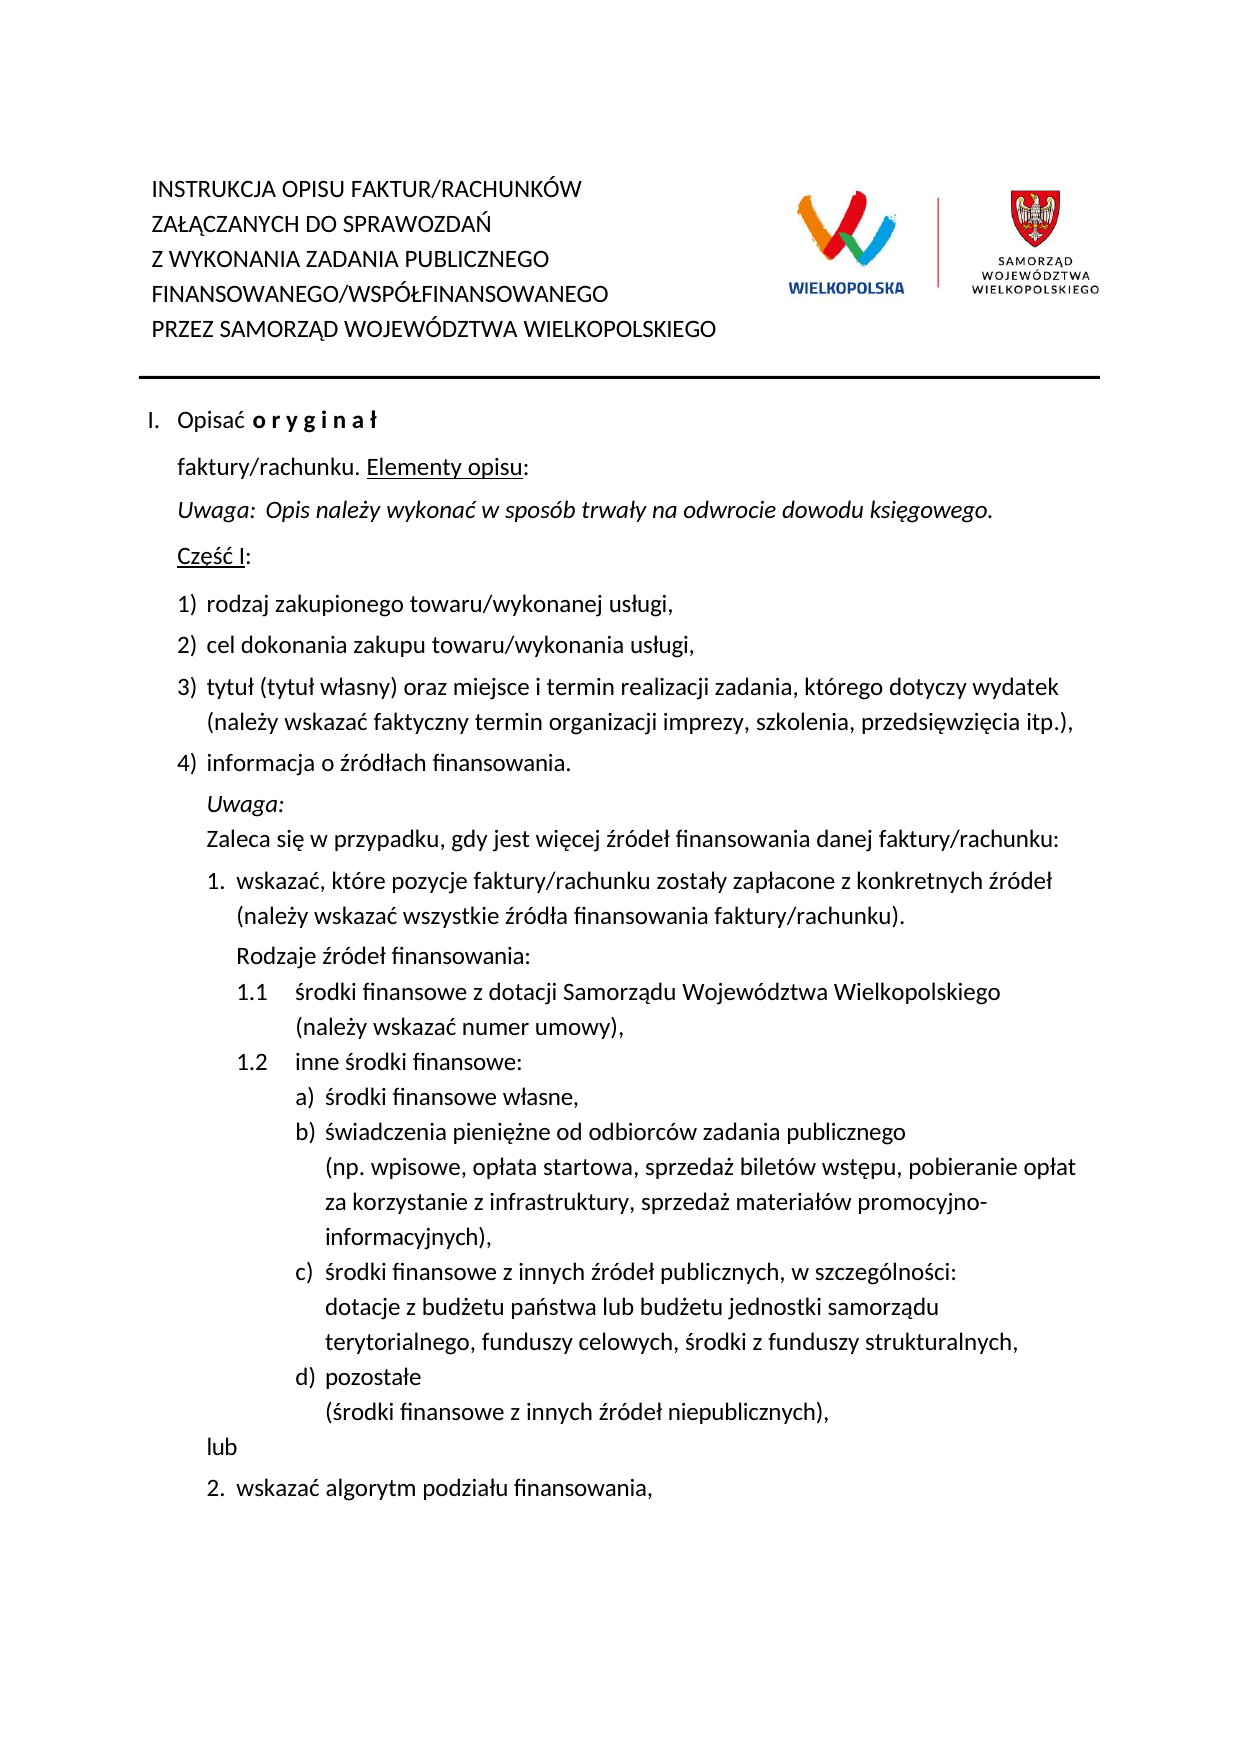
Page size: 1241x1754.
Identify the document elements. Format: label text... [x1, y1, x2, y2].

text Zaleca się w przypadku, gdy jest więcej źródeł finansowania danej faktury/rachunku: [206, 823, 1121, 854]
text INSTRUKCJA OPISU FAKTUR/RACHUNKÓW ZAŁĄCZANYCH DO SPRAWOZDAŃ [151, 173, 724, 239]
text (środki finansowe z innych źródeł niepublicznych), [325, 1396, 1121, 1426]
picture [757, 172, 1130, 312]
list informacja o źródłach finansowania. [177, 747, 1121, 777]
text Rodzaje źródeł finansowania: [236, 940, 1121, 971]
list wskazać algorytm podziału finansowania, [206, 1472, 1121, 1503]
list środki finansowe własne, [295, 1081, 1121, 1111]
list świadczenia pieniężne od odbiorców zadania publicznego [295, 1116, 1121, 1146]
text Uwaga: [206, 788, 1121, 819]
list środki finansowe z innych źródeł publicznych, w szczególności: dotacje z budżetu państwa lub budżetu jednostki samorządu terytorialnego, funduszy celowych, środki z funduszy strukturalnych, [295, 1256, 1019, 1356]
list środki finansowe z dotacji Samorządu Województwa Wielkopolskiego (należy wskazać numer umowy), [236, 976, 1002, 1041]
list wskazać, które pozycje faktury/rachunku zostały zapłacone z konkretnych źródeł (należy wskazać wszystkie źródła finansowania faktury/rachunku). [206, 865, 1053, 930]
text Uwaga: Opis należy wykonać w sposób trwały na odwrocie dowodu księgowego. [177, 499, 1121, 523]
text Część I: [177, 540, 1121, 571]
list inne środki finansowe: [236, 1046, 1121, 1076]
text Z WYKONANIA ZADANIA PUBLICZNEGO FINANSOWANEGO/WSPÓŁFINANSOWANEGO [151, 243, 724, 309]
text PRZEZ SAMORZĄD WOJEWÓDZTWA WIELKOPOLSKIEGO [151, 313, 1121, 344]
text (np. wpisowe, opłata startowa, sprzedaż biletów wstępu, pobieranie opłat za korzystanie z infrastruktury, sprzedaż materiałów promocyjno- informacyjnych), [325, 1151, 1092, 1251]
list pozostałe [295, 1361, 1121, 1391]
list cel dokonania zakupu towaru/wykonania usługi, [177, 629, 1121, 660]
list rodzaj zakupionego towaru/wykonanej usługi, [177, 588, 1121, 619]
list Opisać o r y g i n a ł faktury/rachunku. Elementy opisu: [147, 404, 562, 482]
text lub [206, 1431, 1121, 1462]
list tytuł (tytuł własny) oraz miejsce i termin realizacji zadania, którego dotyczy wydatek (należy wskazać faktyczny termin organizacji imprezy, szkolenia, przedsięwzięcia itp.), [177, 671, 1074, 736]
